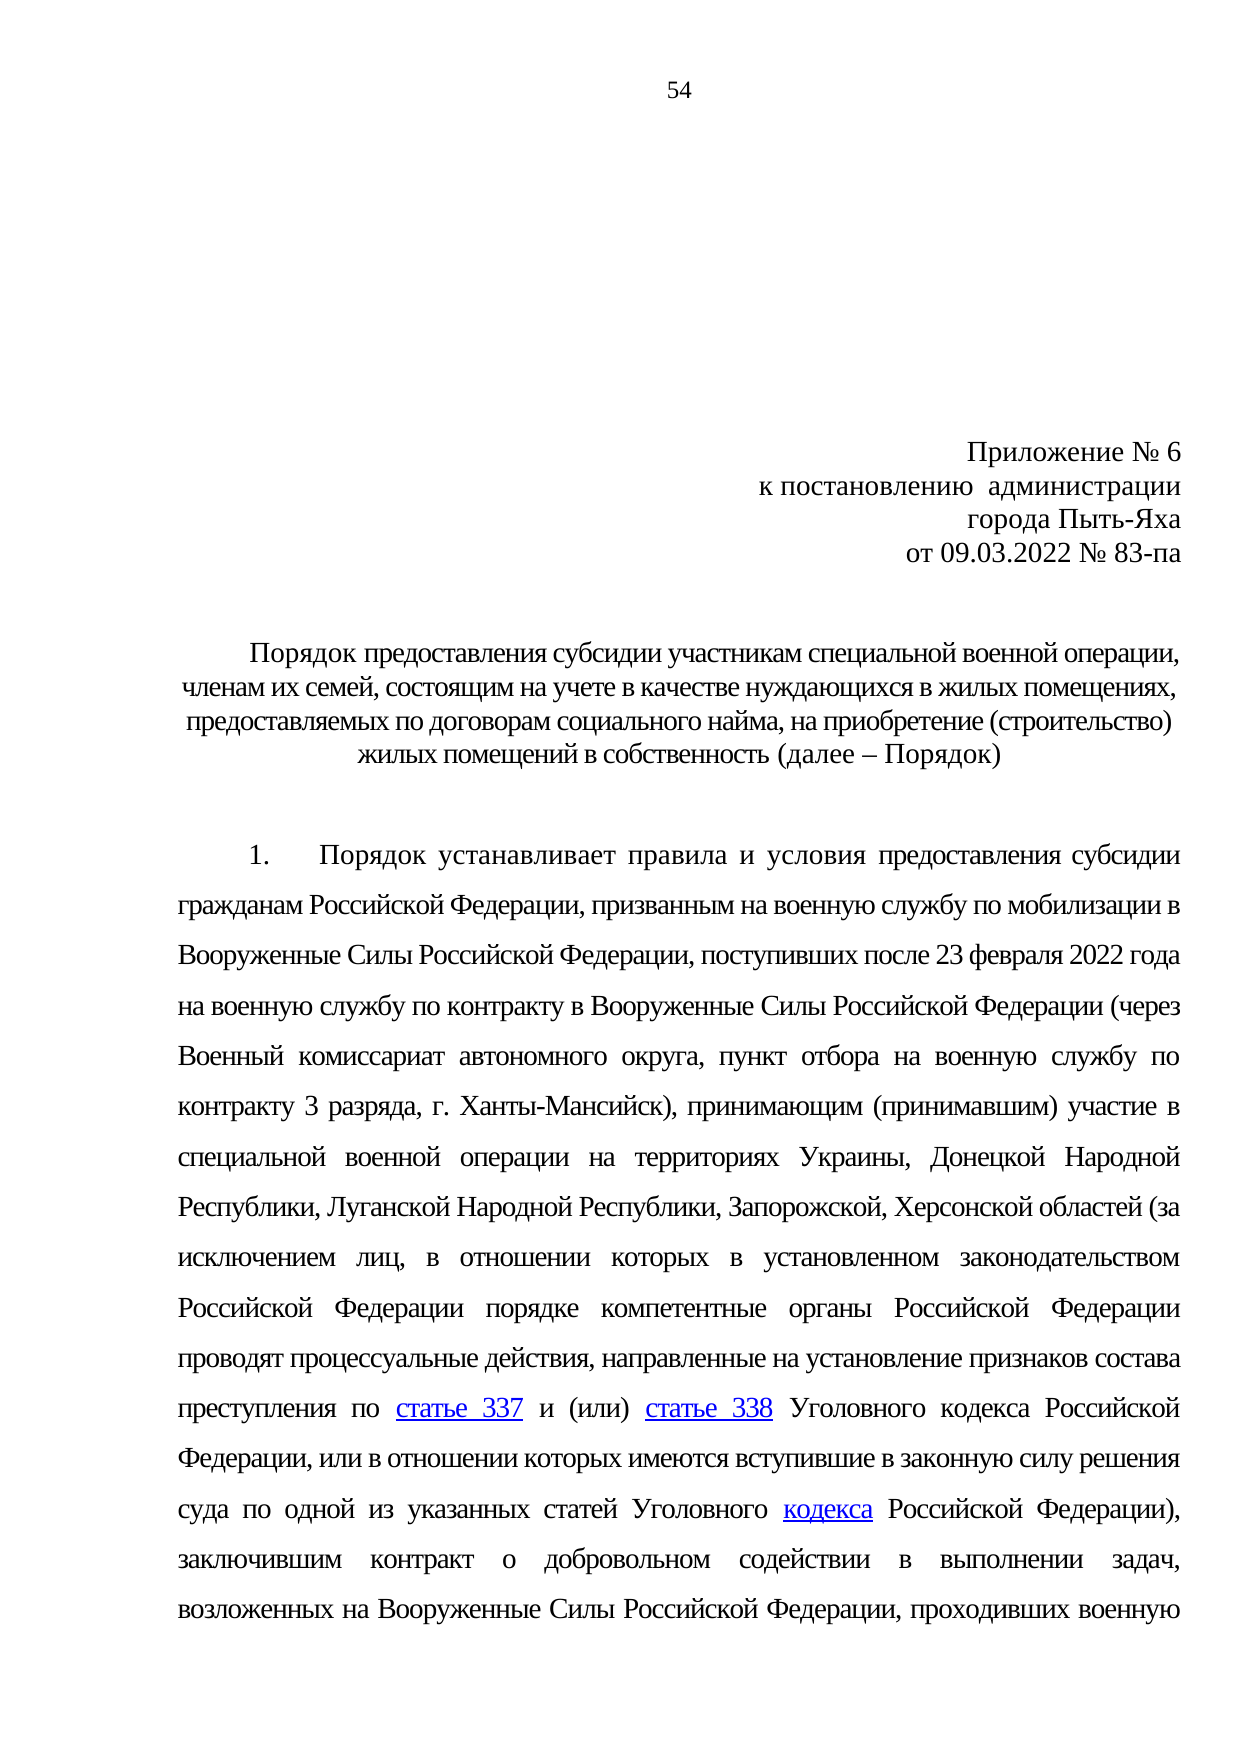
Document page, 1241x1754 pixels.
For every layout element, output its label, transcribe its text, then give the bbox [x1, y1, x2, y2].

title от 09.03.2022 № 83-па [723, 535, 1181, 568]
text Порядок предоставления субсидии участникам специальной военной операции, членам их семей, состоящим на учете в качестве нуждающихся в жилых помещениях, предоставляемых по договорам социального найма, на приобретение (строительство) жилых помещений в собственность (далее – Порядок) [177, 636, 1181, 770]
title к постановлению администрации города Пыть-Яха [723, 468, 1181, 535]
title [177, 837, 1181, 1625]
title Приложение № 6 [815, 434, 1181, 468]
